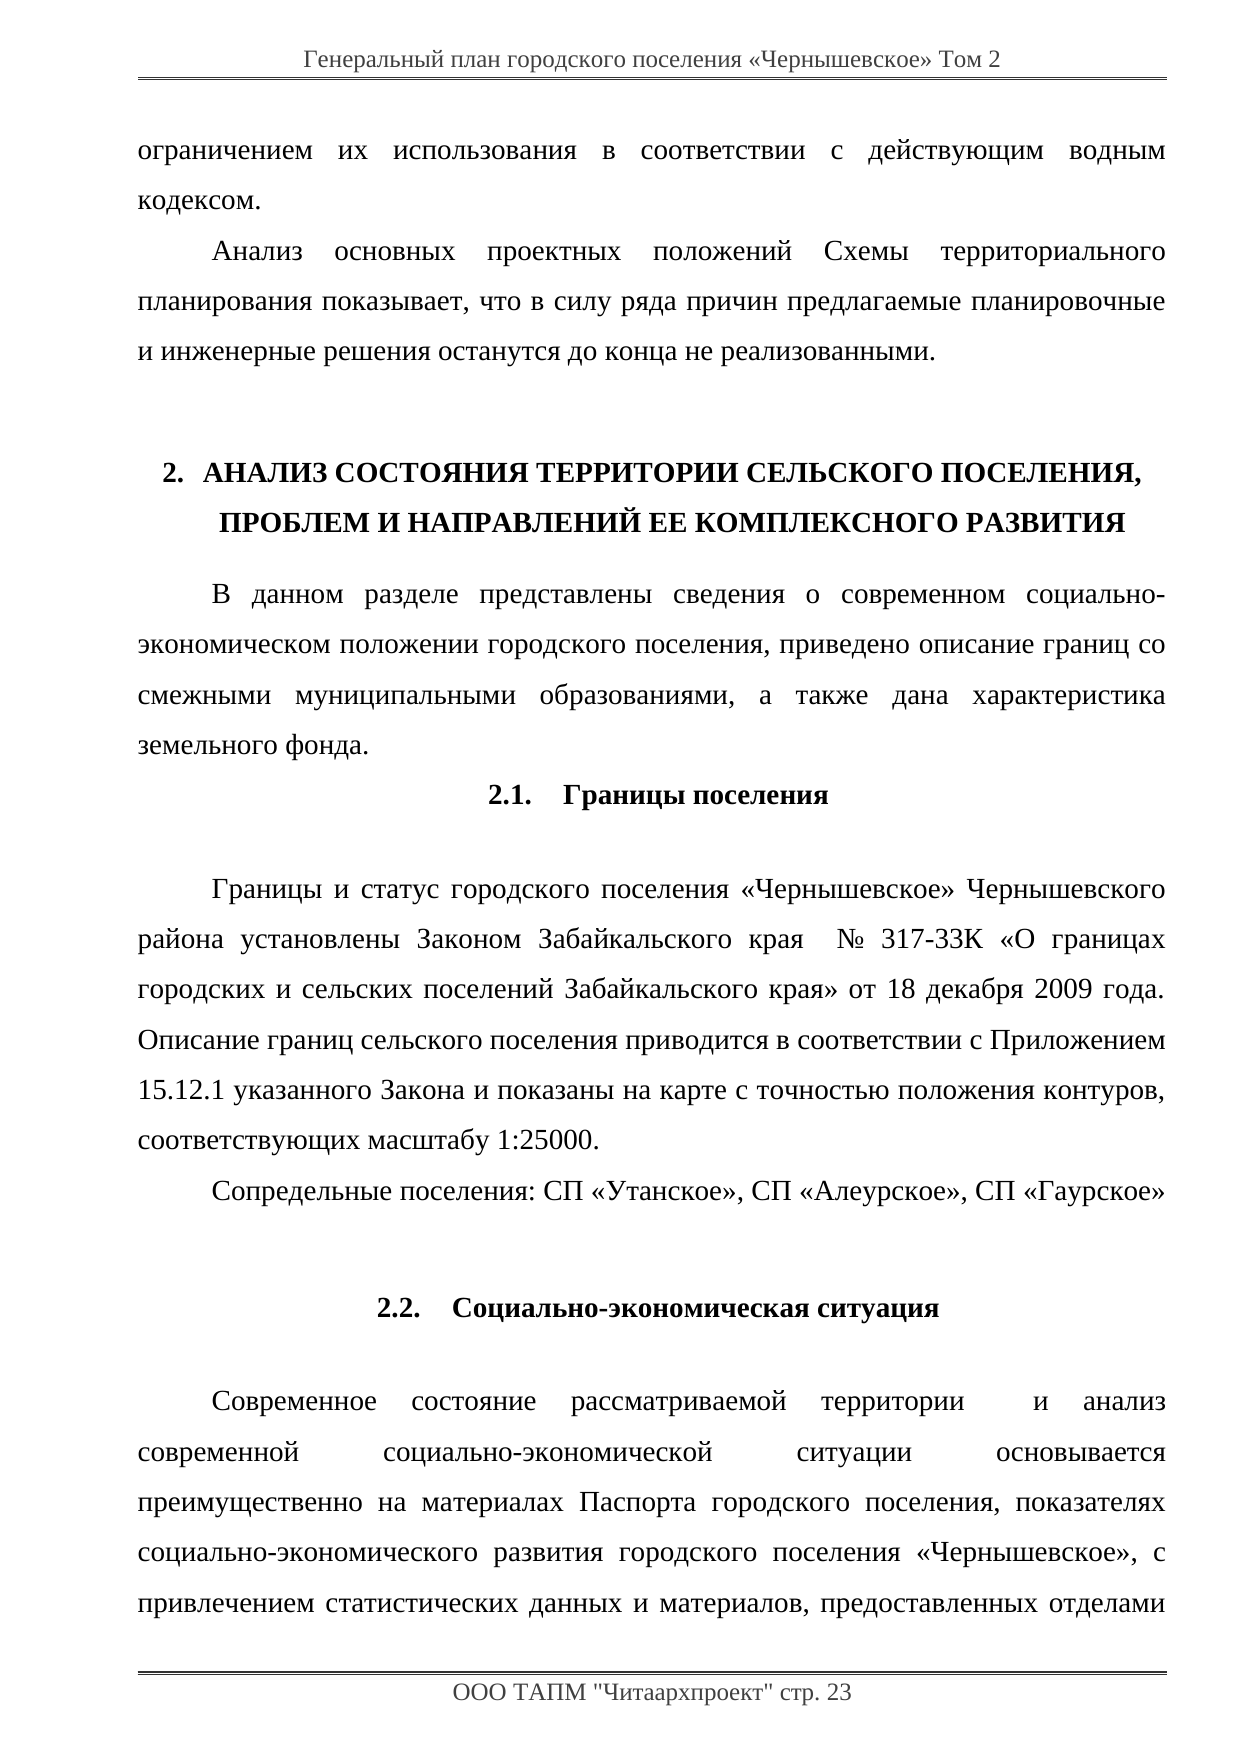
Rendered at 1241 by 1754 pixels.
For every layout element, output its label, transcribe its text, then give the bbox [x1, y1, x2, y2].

text Анализ основных проектных положений Схемы территориального планирования показывает, что в силу ряда причин предлагаемые планировочные и инженерные решения останутся до конца не реализованными. [137, 233, 1167, 367]
text Границы и статус городского поселения «Чернышевское» Чернышевского района установлены Законом Забайкальского края № 317-33К «О границах городских и сельских поселений Забайкальского края» от 18 декабря 2009 года. Описание границ сельского поселения приводится в соответствии с Приложением 15.12.1 указанного Закона и показаны на карте с точностью положения контуров, соответствующих масштабу 1:25000. [137, 871, 1167, 1156]
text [137, 132, 1167, 216]
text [137, 1383, 1167, 1618]
list АНАЛИЗ СОСТОЯНИЯ ТЕРРИТОРИИ СЕЛЬСКОГО ПОСЕЛЕНИЯ, ПРОБЛЕМ И НАПРАВЛЕНИЙ ЕЕ КОМПЛЕКСНОГО РАЗВИТИЯ [137, 455, 1167, 538]
text В данном разделе представлены сведения о современном социально-экономическом положении городского поселения, приведено описание границ со смежными муниципальными образованиями, а также дана характеристика земельного фонда. [137, 576, 1167, 761]
subtitle Границы поселения [150, 777, 1167, 811]
text Сопредельные поселения: СП «Утанское», СП «Алеурское», СП «Гаурское» [137, 1173, 1167, 1206]
subtitle Социально-экономическая ситуация [150, 1290, 1167, 1323]
